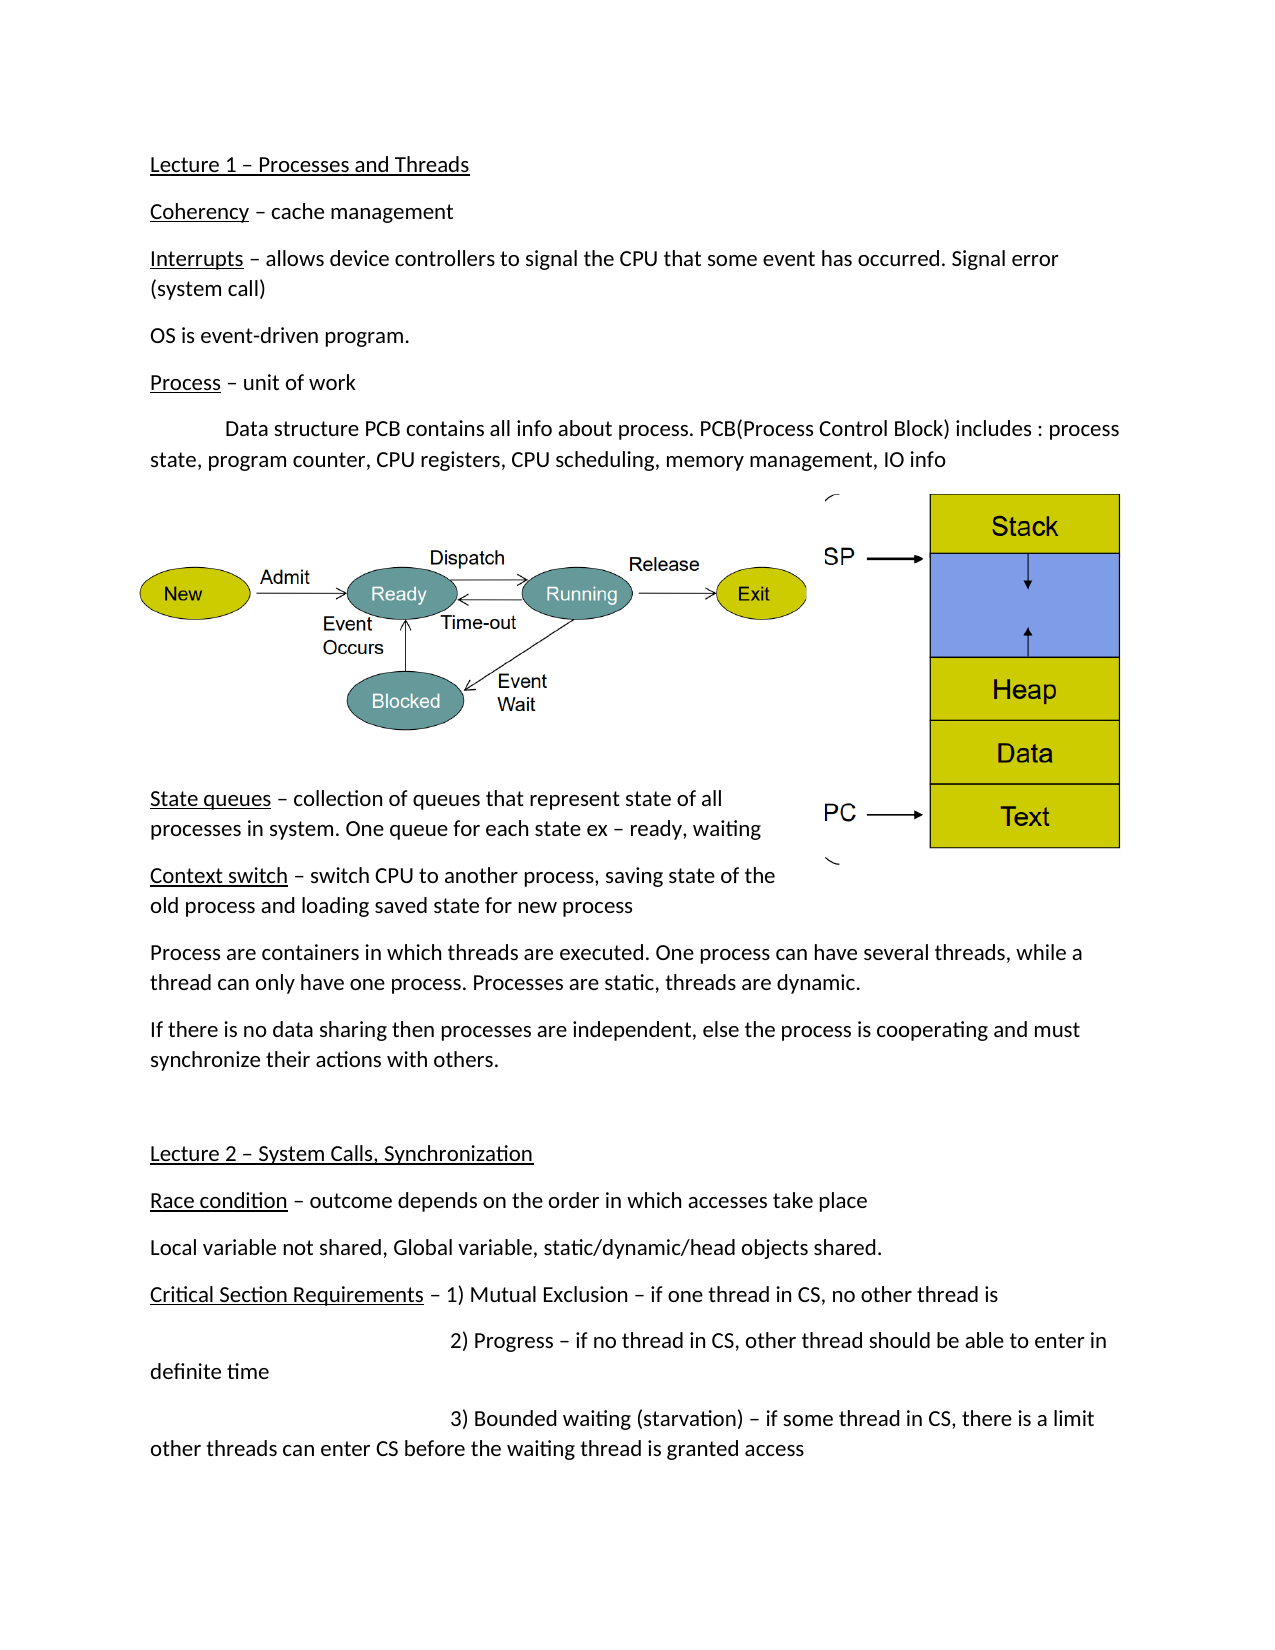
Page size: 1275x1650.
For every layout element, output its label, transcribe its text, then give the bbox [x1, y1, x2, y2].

text 2) Progress – if no thread in CS, other thread should be able to enter in definite time [150, 1327, 1125, 1385]
text Interrupts – allows device controllers to signal the CPU that some event has occurred. Signal error (system call) [150, 244, 1125, 302]
text Coherency – cache management [150, 197, 1125, 225]
picture [131, 539, 806, 752]
picture [825, 486, 1122, 865]
text Process are containers in which threads are executed. One process can have several threads, while a thread can only have one process. Processes are static, threads are dynamic. [150, 938, 1125, 996]
text Data structure PCB contains all info about process. PCB(Process Control Block) includes : process state, program counter, CPU registers, CPU scheduling, memory management, IO info [150, 414, 1125, 473]
text Process – unit of work [150, 368, 1125, 396]
text Lecture 2 – System Calls, Synchronization [150, 1139, 1125, 1167]
text If there is no data sharing then processes are independent, else the process is cooperating and must synchronize their actions with others. [150, 1015, 1125, 1073]
text Local variable not shared, Global variable, static/dynamic/head objects shared. [150, 1233, 1125, 1261]
text Context switch – switch CPU to another process, saving state of the old process and loading saved state for new process [150, 861, 1125, 919]
text Race condition – outcome depends on the order in which accesses take place [150, 1186, 1125, 1214]
text OS is event-driven program. [150, 321, 1125, 349]
text Critical Section Requirements – 1) Mutual Exclusion – if one thread in CS, no other thread is [150, 1280, 1125, 1308]
text 3) Bounded waiting (starvation) – if some thread in CS, there is a limit other threads can enter CS before the waiting thread is granted access [150, 1404, 1125, 1462]
text Lecture 1 – Processes and Threads [150, 150, 1125, 178]
